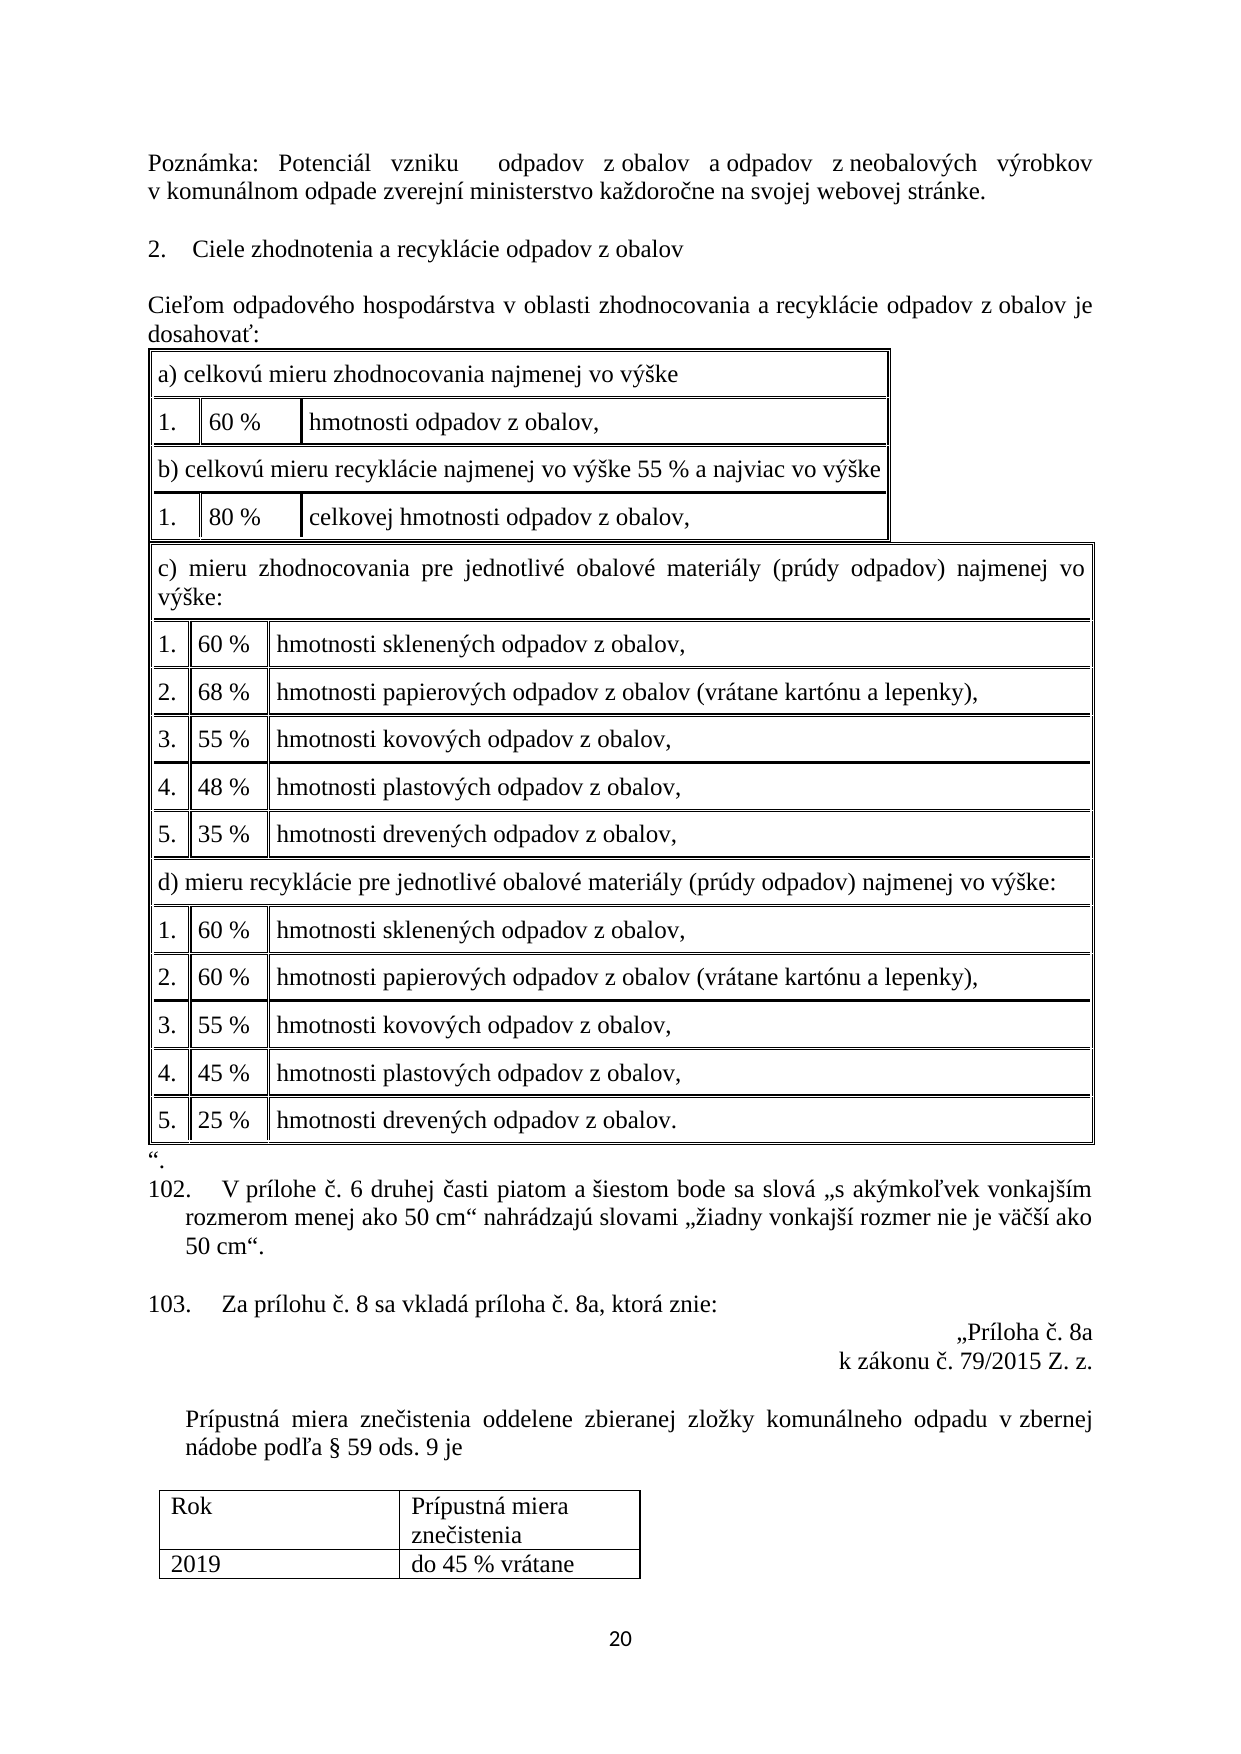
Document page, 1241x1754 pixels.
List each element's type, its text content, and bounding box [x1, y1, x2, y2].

table_cell celkovej hmotnosti odpadov z obalov, [301, 491, 887, 538]
list V prílohe č. 6 druhej časti piatom a šiestom bode sa slová „s akýmkoľvek vonkajším rozmerom menej ako 50 cm“ nahrádzajú slovami „žiadny vonkajší rozmer nie je väčší ako 50 cm“. [148, 1174, 1093, 1260]
list Poznámka: Potenciál vzniku odpadov z obalov a odpadov z neobalových výrobkov v komunálnom odpade zverejní ministerstvo každoročne na svojej webovej stránke. [148, 148, 1093, 205]
table_header Rok [160, 1491, 399, 1548]
table_cell hmotnosti odpadov z obalov, [301, 396, 889, 443]
table_cell 1. [150, 904, 190, 951]
table_cell 60 % [192, 907, 267, 951]
text Cieľom odpadového hospodárstva v oblasti zhodnocovania a recyklácie odpadov z obalov je dosahovať: [148, 291, 1093, 348]
table_cell do 45 % vrátane [400, 1550, 639, 1578]
table_header Prípustná miera znečistenia [400, 1491, 639, 1548]
table_cell hmotnosti kovových odpadov z obalov, [270, 713, 1092, 761]
table_cell 1. [150, 396, 201, 443]
table_cell 80 % [201, 494, 301, 538]
text “. [148, 1145, 1093, 1174]
table_cell 3. [152, 999, 188, 1047]
table_cell hmotnosti papierových odpadov z obalov (vrátane kartónu a lepenky), [270, 951, 1092, 999]
table_cell 48 % [192, 764, 267, 808]
table_cell 5. [152, 809, 188, 856]
table_cell 1. [152, 491, 201, 538]
table_cell 5. [152, 1094, 190, 1142]
table_cell 45 % [192, 1050, 267, 1094]
table_cell hmotnosti plastových odpadov z obalov, [269, 1047, 1093, 1094]
table_cell 3. [152, 713, 188, 761]
table_cell 1. [152, 618, 188, 666]
table_cell hmotnosti sklenených odpadov z obalov, [269, 904, 1093, 951]
list Ciele zhodnotenia a recyklácie odpadov z obalov [148, 234, 1093, 263]
table_cell hmotnosti drevených odpadov z obalov, [270, 809, 1092, 856]
table_cell 60 % [192, 622, 267, 666]
table_cell hmotnosti papierových odpadov z obalov (vrátane kartónu a lepenky), [269, 666, 1093, 713]
table_cell 2. [152, 951, 188, 999]
table_cell 4. [152, 761, 188, 808]
table_cell 2019 [160, 1550, 399, 1578]
table_cell hmotnosti plastových odpadov z obalov, [270, 761, 1092, 808]
table_cell hmotnosti kovových odpadov z obalov, [270, 999, 1092, 1047]
table_cell hmotnosti drevených odpadov z obalov. [269, 1094, 1092, 1142]
table_cell 68 % [192, 669, 267, 713]
table_cell d) mieru recyklácie pre jednotlivé obalové materiály (prúdy odpadov) najmenej vo výške: [152, 856, 1092, 904]
table_header a) celkovú mieru zhodnocovania najmenej vo výške [152, 352, 887, 396]
list „Príloha č. 8a [185, 1317, 1093, 1346]
table_cell 2. [150, 666, 190, 713]
table_cell 25 % [190, 1098, 268, 1142]
table_cell 35 % [192, 812, 267, 856]
table_cell 55 % [192, 1002, 267, 1047]
table_cell 60 % [192, 955, 267, 999]
table_cell 55 % [192, 717, 267, 761]
list Za prílohu č. 8 sa vkladá príloha č. 8a, ktorá znie: [148, 1289, 1093, 1317]
list Prípustná miera znečistenia oddelene zbieranej zložky komunálneho odpadu v zbernej nádobe podľa § 59 ods. 9 je [185, 1404, 1093, 1461]
table_cell 60 % [202, 399, 300, 443]
table_cell b) celkovú mieru recyklácie najmenej vo výške 55 % a najviac vo výške [152, 443, 888, 491]
table_cell 4. [150, 1047, 190, 1094]
list k zákonu č. 79/2015 Z. z. [185, 1346, 1093, 1375]
table_cell hmotnosti sklenených odpadov z obalov, [270, 618, 1092, 666]
table_header c) mieru zhodnocovania pre jednotlivé obalové materiály (prúdy odpadov) najmenej vo výške: [152, 545, 1092, 618]
